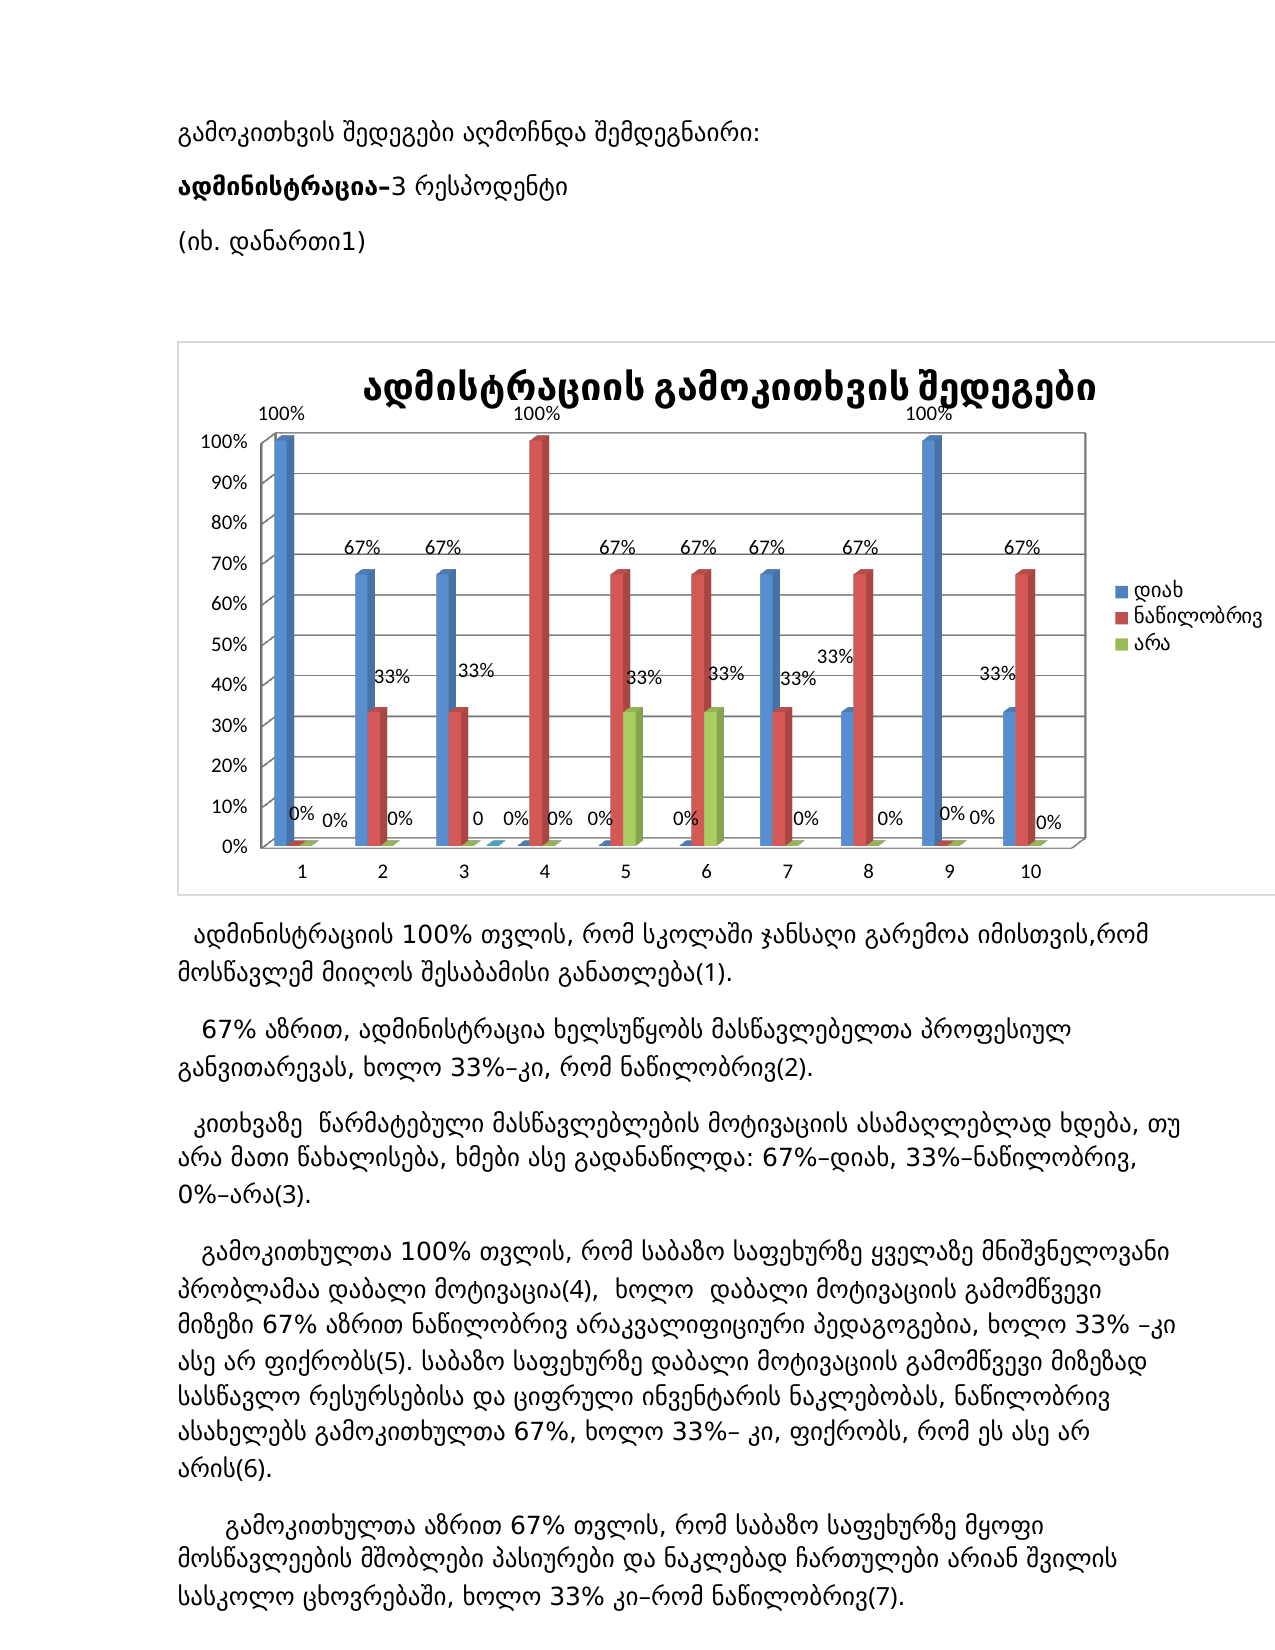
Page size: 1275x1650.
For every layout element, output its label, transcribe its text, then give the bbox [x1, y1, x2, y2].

text 67% აზრით, ადმინისტრაცია ხელსუწყობს მასწავლებელთა პროფესიულ განვითარევას, ხოლო 33%–კი, რომ ნაწილობრივ(2). [177, 1015, 1186, 1083]
text გამოკითხულთა აზრით 67% თვლის, რომ საბაზო საფეხურზე მყოფი მოსწავლეების მშობლები პასიურები და ნაკლებად ჩართულები არიან შვილის სასკოლო ცხოვრებაში, ხოლო 33% კი–რომ ნაწილობრივ(7). [177, 1511, 1186, 1613]
text ადმინისტრაციის 100% თვლის, რომ სკოლაში ჯანსაღი გარემოა იმისთვის,რომ მოსწავლემ მიიღოს შესაბამისი განათლება(1). [177, 921, 1186, 989]
text გამოკითხვის შედეგები აღმოჩნდა შემდეგნაირი: [177, 118, 1186, 147]
text გამოკითხულთა 100% თვლის, რომ საბაზო საფეხურზე ყველაზე მნიშვნელოვანი პრობლამაა დაბალი მოტივაცია(4), ხოლო დაბალი მოტივაციის გამომწვევი მიზეზი 67% აზრით ნაწილობრივ არაკვალიფიციური პედაგოგებია, ხოლო 33% –კი ასე არ ფიქრობს(5). საბაზო საფეხურზე დაბალი მოტივაციის გამომწვევი მიზეზად სასწავლო რესურსებისა და ციფრული ინვენტარის ნაკლებობას, ნაწილობრივ ასახელებს გამოკითხულთა 67%, ხოლო 33%– კი, ფიქრობს, რომ ეს ასე არ არის(6). [177, 1237, 1186, 1485]
text ადმინისტრაცია–3 რესპოდენტი [177, 172, 1186, 202]
text კითხვაზე წარმატებული მასწავლებლების მოტივაციის ასამაღლებლად ხდება, თუ არა მათი წახალისება, ხმები ასე გადანაწილდა: 67%–დიახ, 33%–ნაწილობრივ, 0%–არა(3). [177, 1109, 1186, 1211]
text (იხ. დანართი1) [177, 227, 1186, 256]
